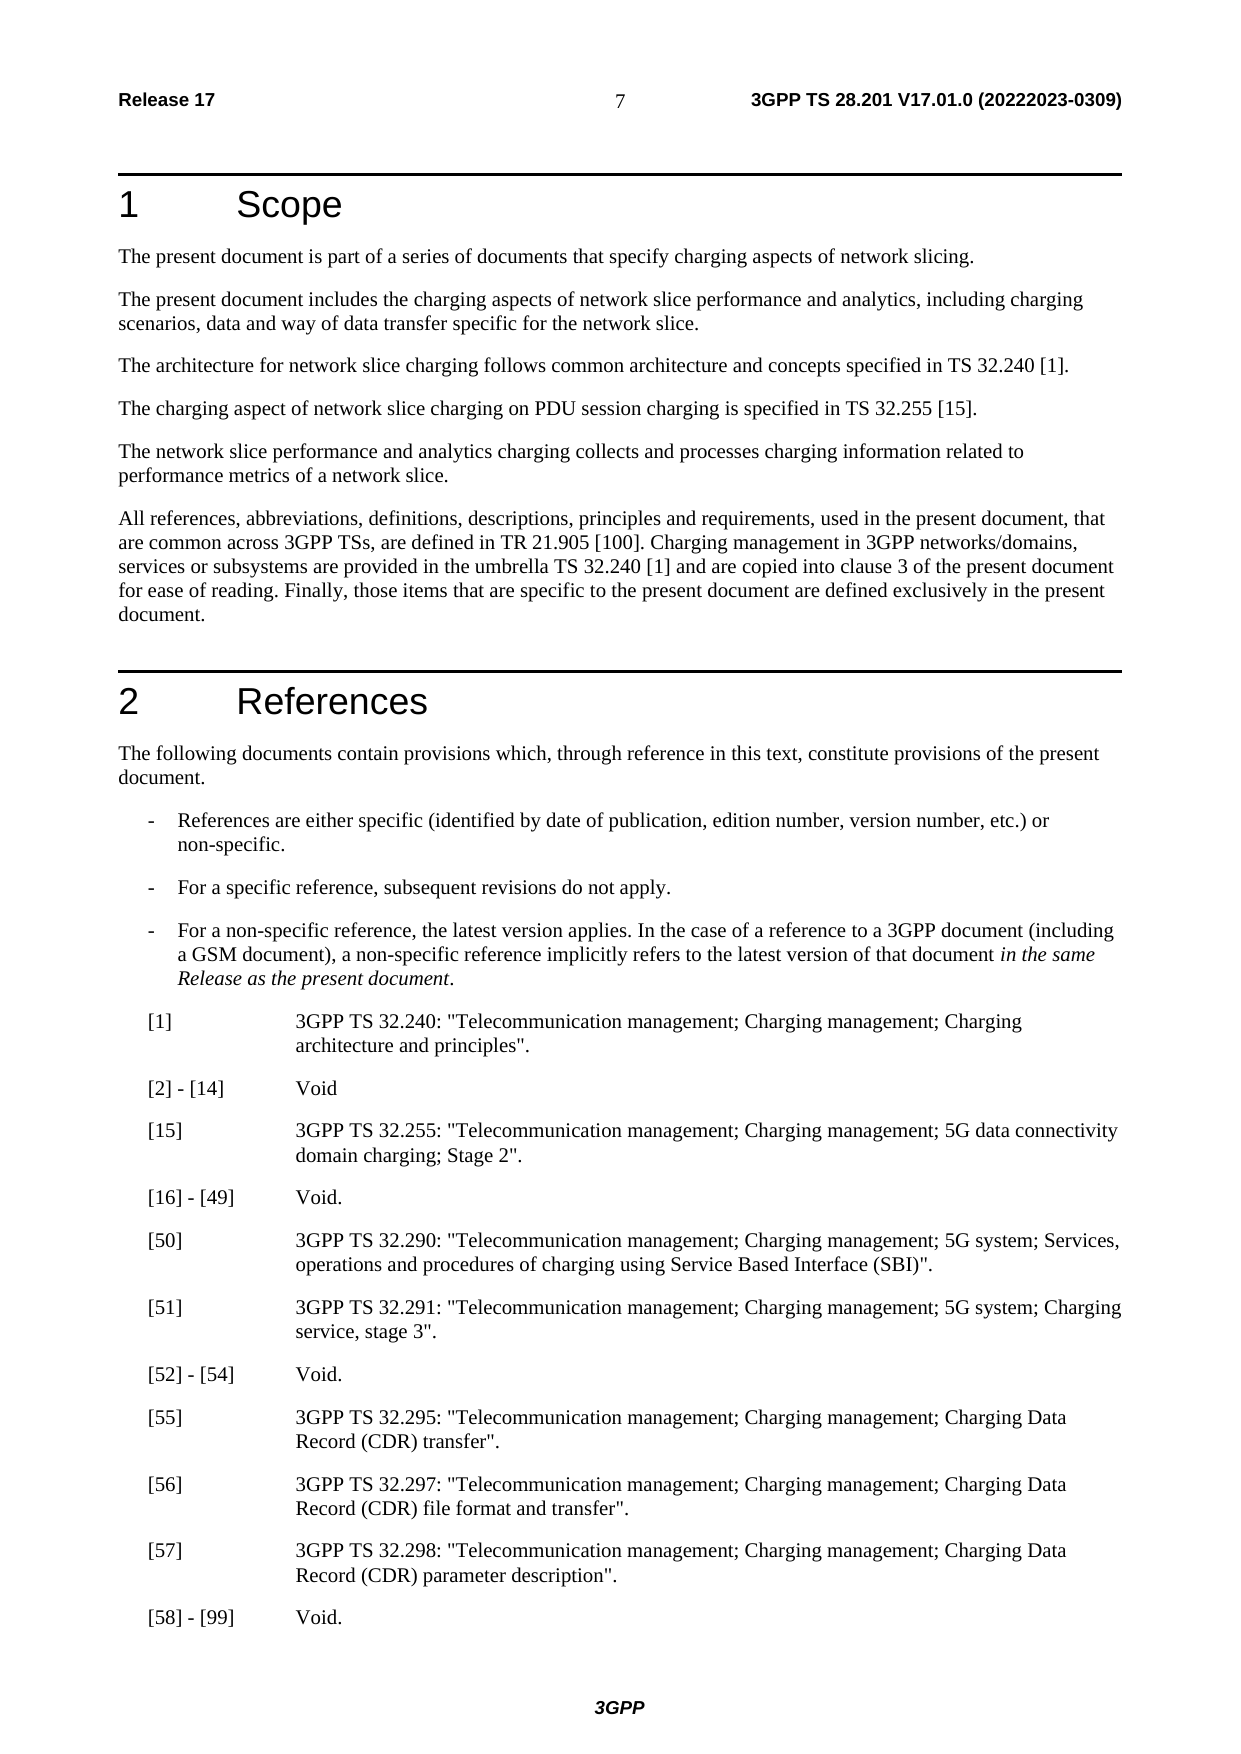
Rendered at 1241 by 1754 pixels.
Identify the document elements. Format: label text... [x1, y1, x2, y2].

text - References are either specific (identified by date of publication, edition number, version number, etc.) or non-specific. [148, 808, 1122, 856]
text [51] 3GPP TS 32.291: "Telecommunication management; Charging management; 5G system; Charging service, stage 3". [148, 1295, 1122, 1343]
text [2] - [14] Void [148, 1076, 1122, 1100]
text The charging aspect of network slice charging on PDU session charging is specified in TS 32.255 [15]. [118, 396, 1122, 420]
text [56] 3GPP TS 32.297: "Telecommunication management; Charging management; Charging Data Record (CDR) file format and transfer". [148, 1472, 1122, 1520]
text The architecture for network slice charging follows common architecture and concepts specified in TS 32.240 [1]. [118, 353, 1122, 377]
text [1] 3GPP TS 32.240: "Telecommunication management; Charging management; Charging architecture and principles". [148, 1009, 1122, 1057]
text All references, abbreviations, definitions, descriptions, principles and requirements, used in the present document, that are common across 3GPP TSs, are defined in TR 21.905 [100]. Charging management in 3GPP networks/domains, services or subsystems are provided in the umbrella TS 32.240 [1] and are copied into clause 3 of the present document for ease of reading. Finally, those items that are specific to the present document are defined exclusively in the present document. [118, 506, 1122, 626]
text The present document includes the charging aspects of network slice performance and analytics, including charging scenarios, data and way of data transfer specific for the network slice. [118, 287, 1122, 335]
text [52] - [54] Void. [148, 1362, 1122, 1386]
text The present document is part of a series of documents that specify charging aspects of network slicing. [118, 244, 1122, 268]
text - For a specific reference, subsequent revisions do not apply. [148, 875, 1122, 899]
text [55] 3GPP TS 32.295: "Telecommunication management; Charging management; Charging Data Record (CDR) transfer". [148, 1405, 1122, 1453]
text [15] 3GPP TS 32.255: "Telecommunication management; Charging management; 5G data connectivity domain charging; Stage 2". [148, 1118, 1122, 1167]
text - For a non-specific reference, the latest version applies. In the case of a reference to a 3GPP document (including a GSM document), a non-specific reference implicitly refers to the latest version of that document in the same Release as the present document. [148, 918, 1122, 990]
text The following documents contain provisions which, through reference in this text, constitute provisions of the present document. [118, 741, 1122, 789]
text The network slice performance and analytics charging collects and processes charging information related to performance metrics of a network slice. [118, 439, 1122, 487]
text [57] 3GPP TS 32.298: "Telecommunication management; Charging management; Charging Data Record (CDR) parameter description". [148, 1538, 1122, 1587]
subtitle 2 References [118, 673, 1122, 722]
text [58] - [99] Void. [148, 1605, 1122, 1629]
text [16] - [49] Void. [148, 1185, 1122, 1209]
text [50] 3GPP TS 32.290: "Telecommunication management; Charging management; 5G system; Services, operations and procedures of charging using Service Based Interface (SBI)". [148, 1228, 1122, 1276]
subtitle 1 Scope [118, 176, 1122, 225]
